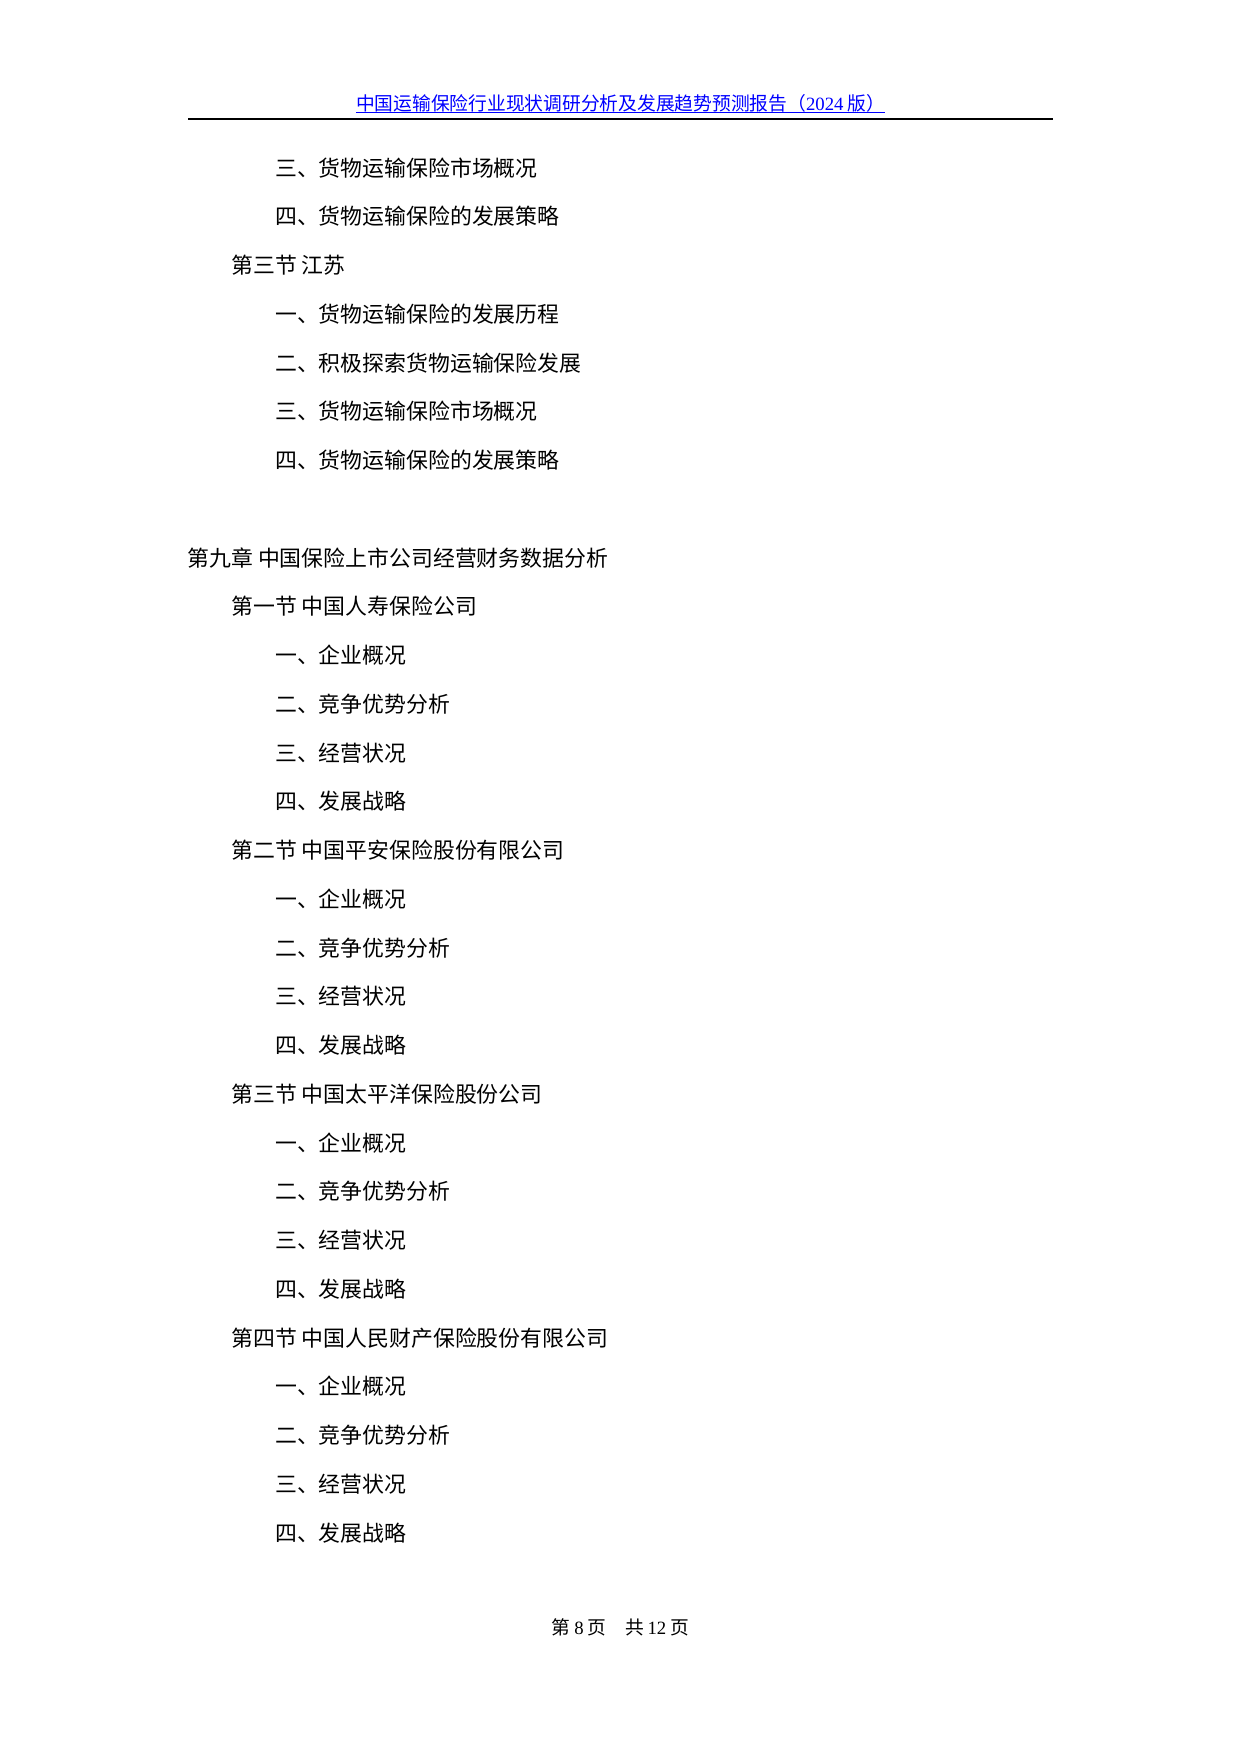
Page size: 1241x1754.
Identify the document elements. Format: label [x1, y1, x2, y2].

text [187, 150, 1053, 1548]
